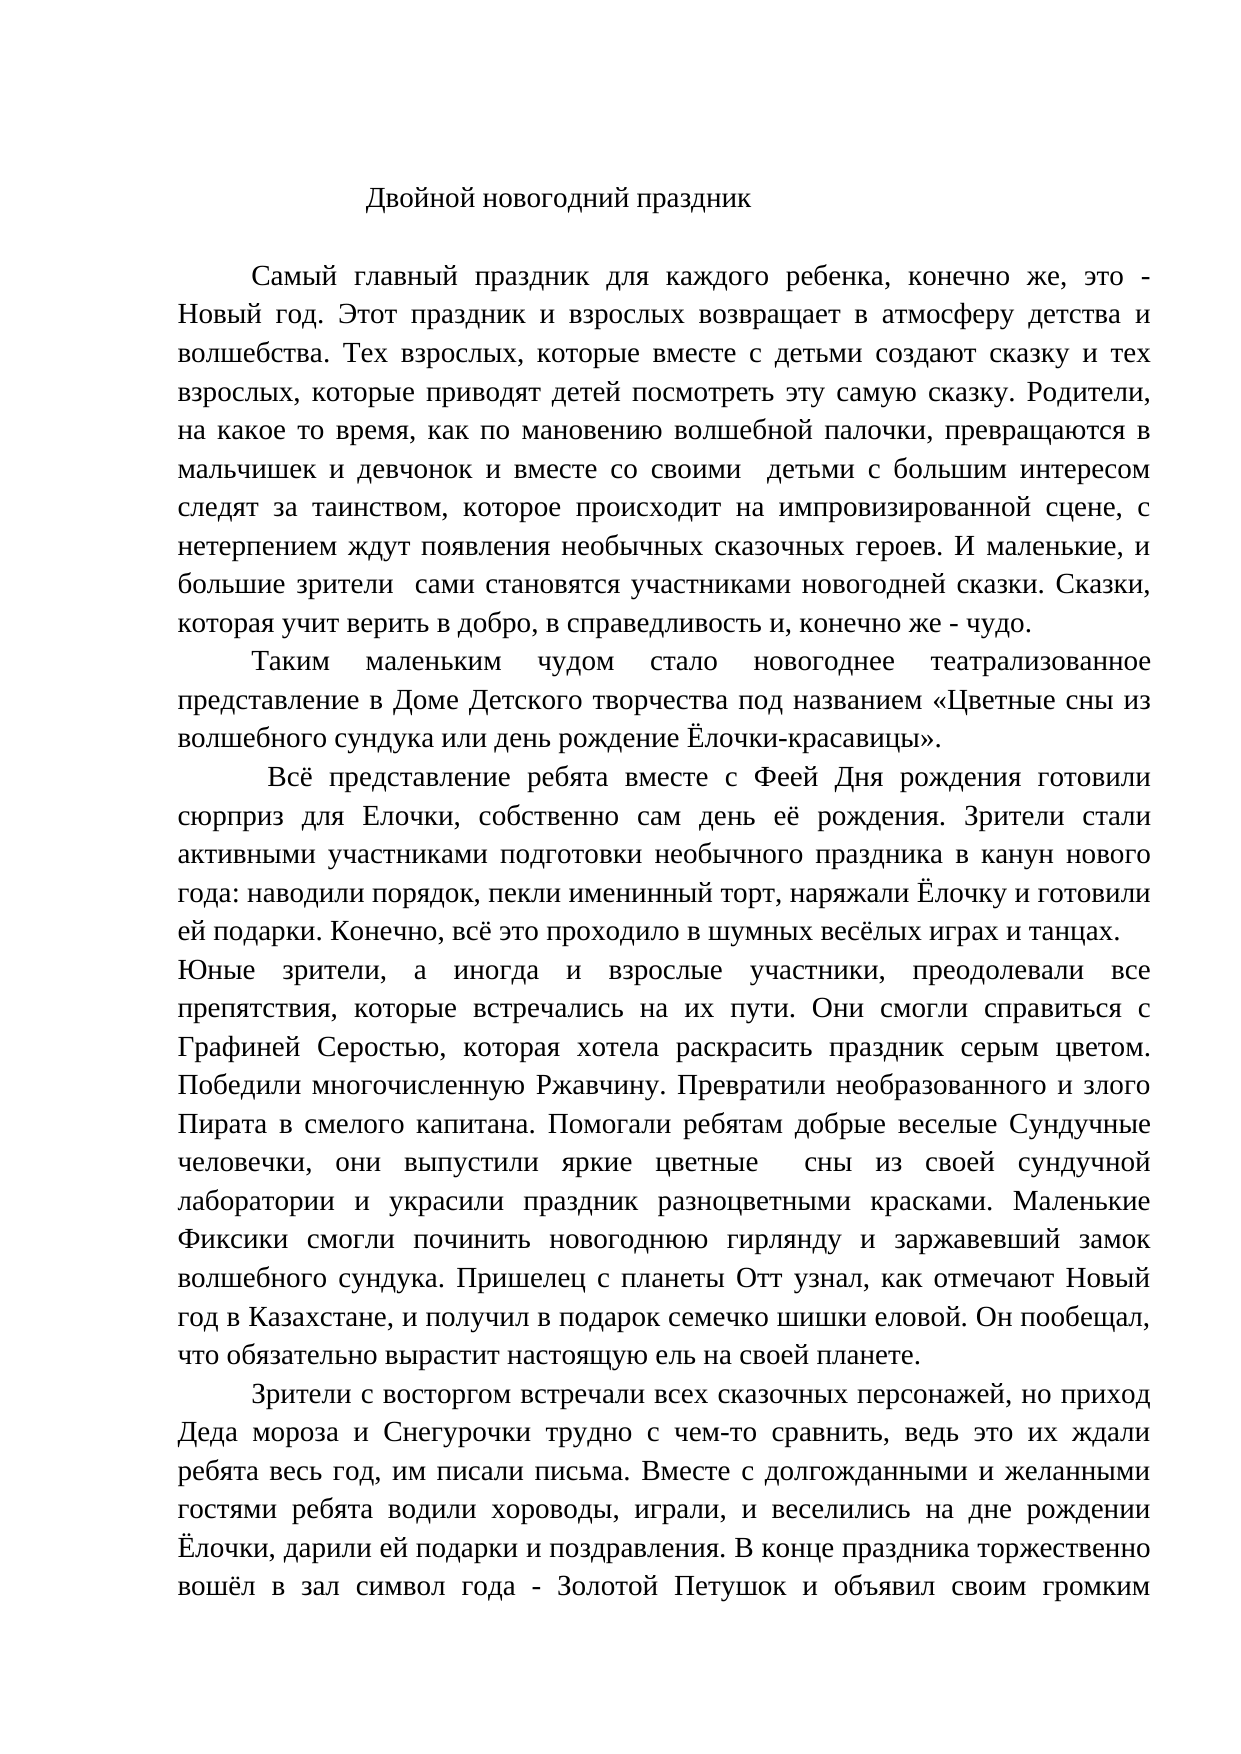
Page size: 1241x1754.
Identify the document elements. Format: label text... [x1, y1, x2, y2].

text Всё представление ребята вместе с Феей Дня рождения готовили сюрприз для Елочки, собственно сам день её рождения. Зрители стали активными участниками подготовки необычного праздника в канун нового года: наводили порядок, пекли именинный торт, наряжали Ёлочку и готовили ей подарки. Конечно, всё это проходило в шумных весёлых играх и танцах. [177, 759, 1152, 947]
text Самый главный праздник для каждого ребенка, конечно же, это - Новый год. Этот праздник и взрослых возвращает в атмосферу детства и волшебства. Тех взрослых, которые вместе с детьми создают сказку и тех взрослых, которые приводят детей посмотреть эту самую сказку. Родители, на какое то время, как по мановению волшебной палочки, превращаются в мальчишек и девчонок и вместе со своими детьми с большим интересом следят за таинством, которое происходит на импровизированной сцене, с нетерпением ждут появления необычных сказочных героев. И маленькие, и большие зрители сами становятся участниками новогодней сказки. Сказки, которая учит верить в добро, в справедливость и, конечно же - чудо. [177, 258, 1152, 638]
text Таким маленьким чудом стало новогоднее театрализованное представление в Доме Детского творчества под названием «Цветные сны из волшебного сундука или день рождение Ёлочки-красавицы». [177, 643, 1152, 754]
text Двойной новогодний праздник [177, 180, 1152, 213]
text Юные зрители, а иногда и взрослые участники, преодолевали все препятствия, которые встречались на их пути. Они смогли справиться с Графиней Серостью, которая хотела раскрасить праздник серым цветом. Победили многочисленную Ржавчину. Превратили необразованного и злого Пирата в смелого капитана. Помогали ребятам добрые веселые Сундучные человечки, они выпустили яркие цветные сны из своей сундучной лаборатории и украсили праздник разноцветными красками. Маленькие Фиксики смогли починить новогоднюю гирлянду и заржавевший замок волшебного сундука. Пришелец с планеты Отт узнал, как отмечают Новый год в Казахстане, и получил в подарок семечко шишки еловой. Он пообещал, что обязательно вырастит настоящую ель на своей планете. [177, 952, 1152, 1371]
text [177, 1376, 1152, 1602]
